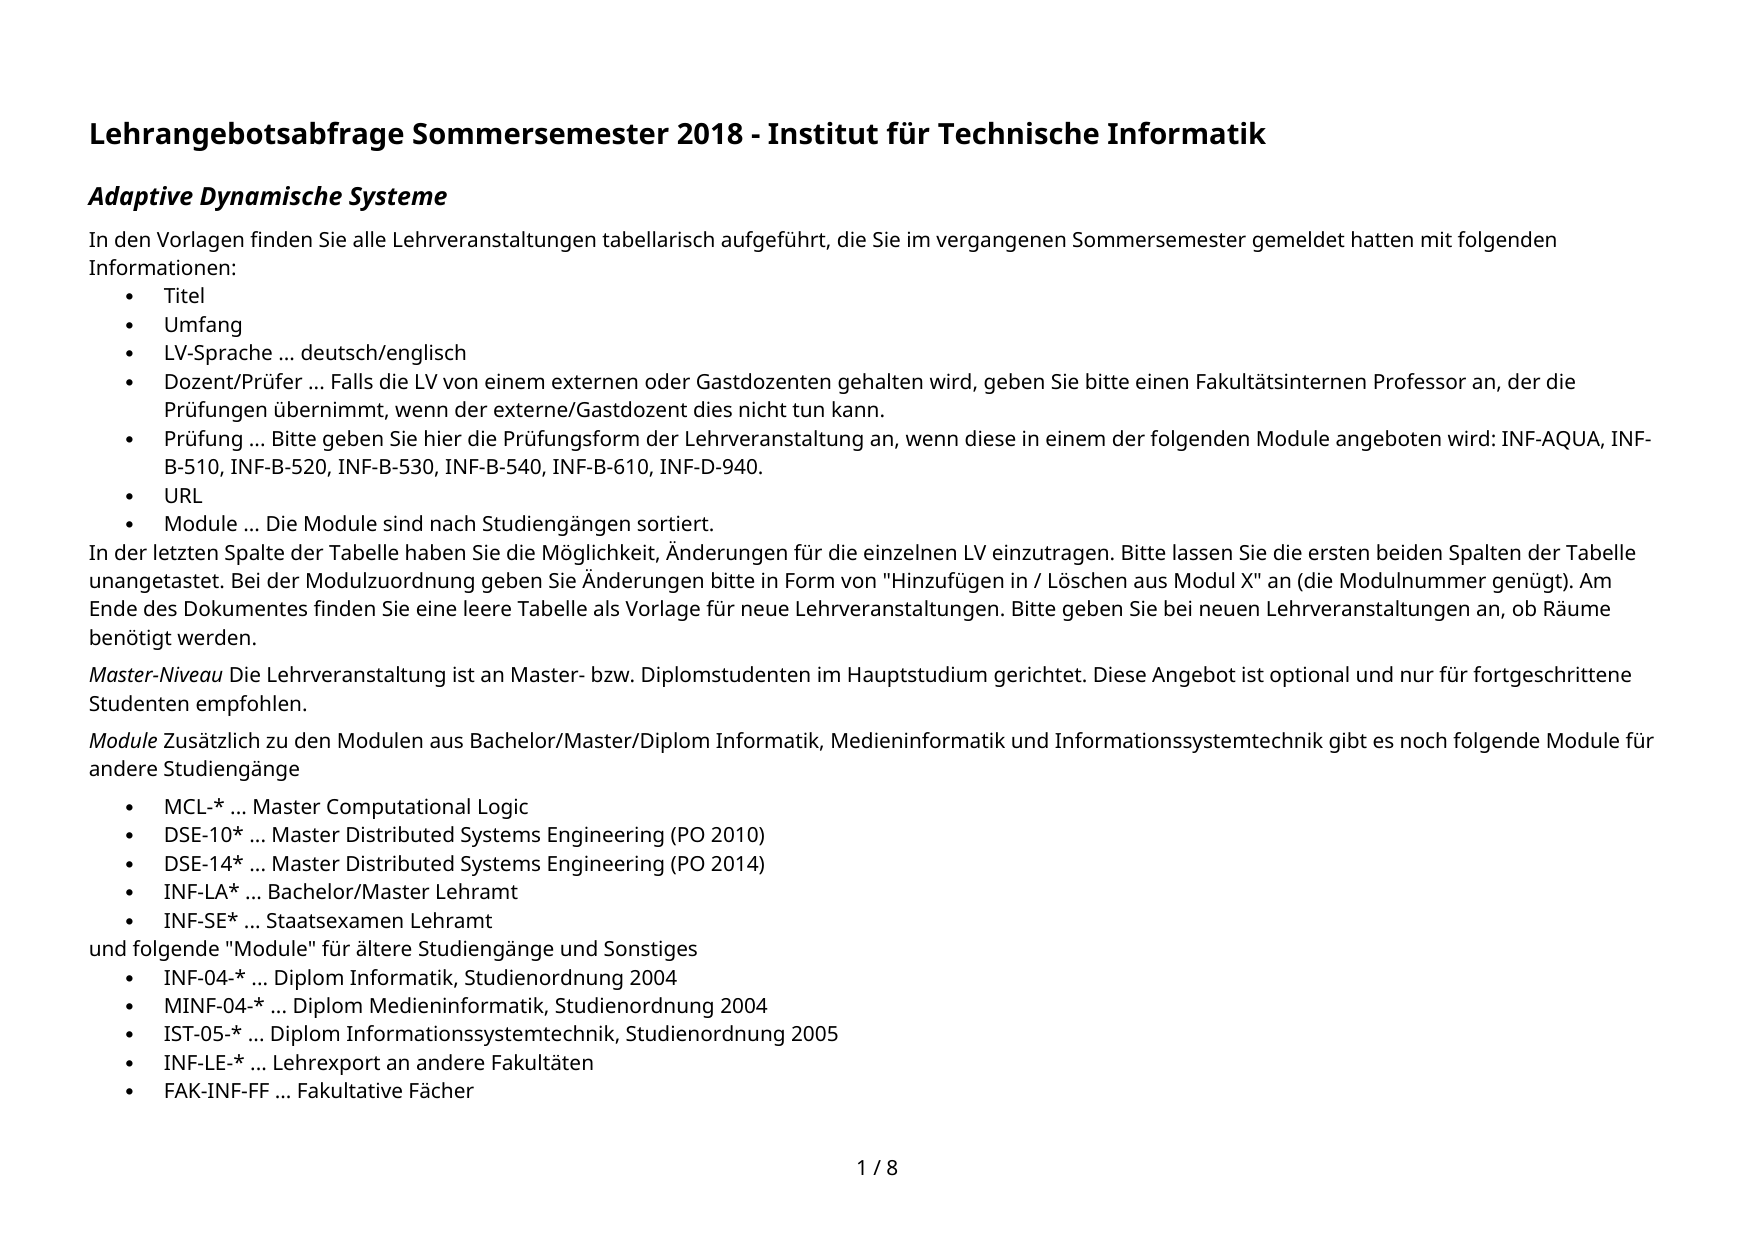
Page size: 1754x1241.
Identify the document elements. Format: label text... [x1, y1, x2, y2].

text In der letzten Spalte der Tabelle haben Sie die Möglichkeit, Änderungen für die einzelnen LV einzutragen. Bitte lassen Sie die ersten beiden Spalten der Tabelle unangetastet. Bei der Modulzuordnung geben Sie Änderungen bitte in Form von "Hinzufügen in / Löschen aus Modul X" an (die Modulnummer genügt). Am Ende des Dokumentes finden Sie eine leere Tabelle als Vorlage für neue Lehrveranstaltungen. Bitte geben Sie bei neuen Lehrveranstaltungen an, ob Räume benötigt werden. [88, 538, 1665, 651]
list INF-04-* ... Diplom Informatik, Studienordnung 2004 [126, 963, 1665, 991]
list IST-05-* ... Diplom Informationssystemtechnik, Studienordnung 2005 [126, 1019, 1665, 1048]
list MINF-04-* ... Diplom Medieninformatik, Studienordnung 2004 [126, 991, 1665, 1019]
list LV-Sprache ... deutsch/englisch [126, 338, 1665, 367]
list MCL-* ... Master Computational Logic [126, 792, 1665, 820]
list Module ... Die Module sind nach Studiengängen sortiert. [126, 509, 1665, 538]
list FAK-INF-FF ... Fakultative Fächer [126, 1076, 1665, 1105]
list Umfang [126, 310, 1665, 338]
list DSE-14* ... Master Distributed Systems Engineering (PO 2014) [126, 849, 1665, 877]
list Dozent/Prüfer ... Falls die LV von einem externen oder Gastdozenten gehalten wird, geben Sie bitte einen Fakultätsinternen Professor an, der die Prüfungen übernimmt, wenn der externe/Gastdozent dies nicht tun kann. [126, 367, 1665, 424]
list DSE-10* ... Master Distributed Systems Engineering (PO 2010) [126, 820, 1665, 849]
text Module Zusätzlich zu den Modulen aus Bachelor/Master/Diplom Informatik, Medieninformatik und Informationssystemtechnik gibt es noch folgende Module für andere Studiengänge [88, 726, 1665, 783]
list URL [126, 481, 1665, 509]
subtitle Adaptive Dynamische Systeme [88, 178, 1665, 212]
list INF-LE-* ... Lehrexport an andere Fakultäten [126, 1048, 1665, 1076]
list Prüfung ... Bitte geben Sie hier die Prüfungsform der Lehrveranstaltung an, wenn diese in einem der folgenden Module angeboten wird: INF-AQUA, INF-B-510, INF-B-520, INF-B-530, INF-B-540, INF-B-610, INF-D-940. [126, 424, 1665, 481]
subtitle Lehrangebotsabfrage Sommersemester 2018 - Institut für Technische Informatik [88, 113, 1665, 153]
text In den Vorlagen finden Sie alle Lehrveranstaltungen tabellarisch aufgeführt, die Sie im vergangenen Sommersemester gemeldet hatten mit folgenden Informationen: [88, 225, 1665, 282]
list Titel [126, 282, 1665, 310]
text und folgende "Module" für ältere Studiengänge und Sonstiges [88, 934, 1665, 963]
text Master-Niveau Die Lehrveranstaltung ist an Master- bzw. Diplomstudenten im Hauptstudium gerichtet. Diese Angebot ist optional und nur für fortgeschrittene Studenten empfohlen. [88, 660, 1665, 717]
list INF-LA* ... Bachelor/Master Lehramt [126, 877, 1665, 906]
list INF-SE* ... Staatsexamen Lehramt [126, 906, 1665, 934]
